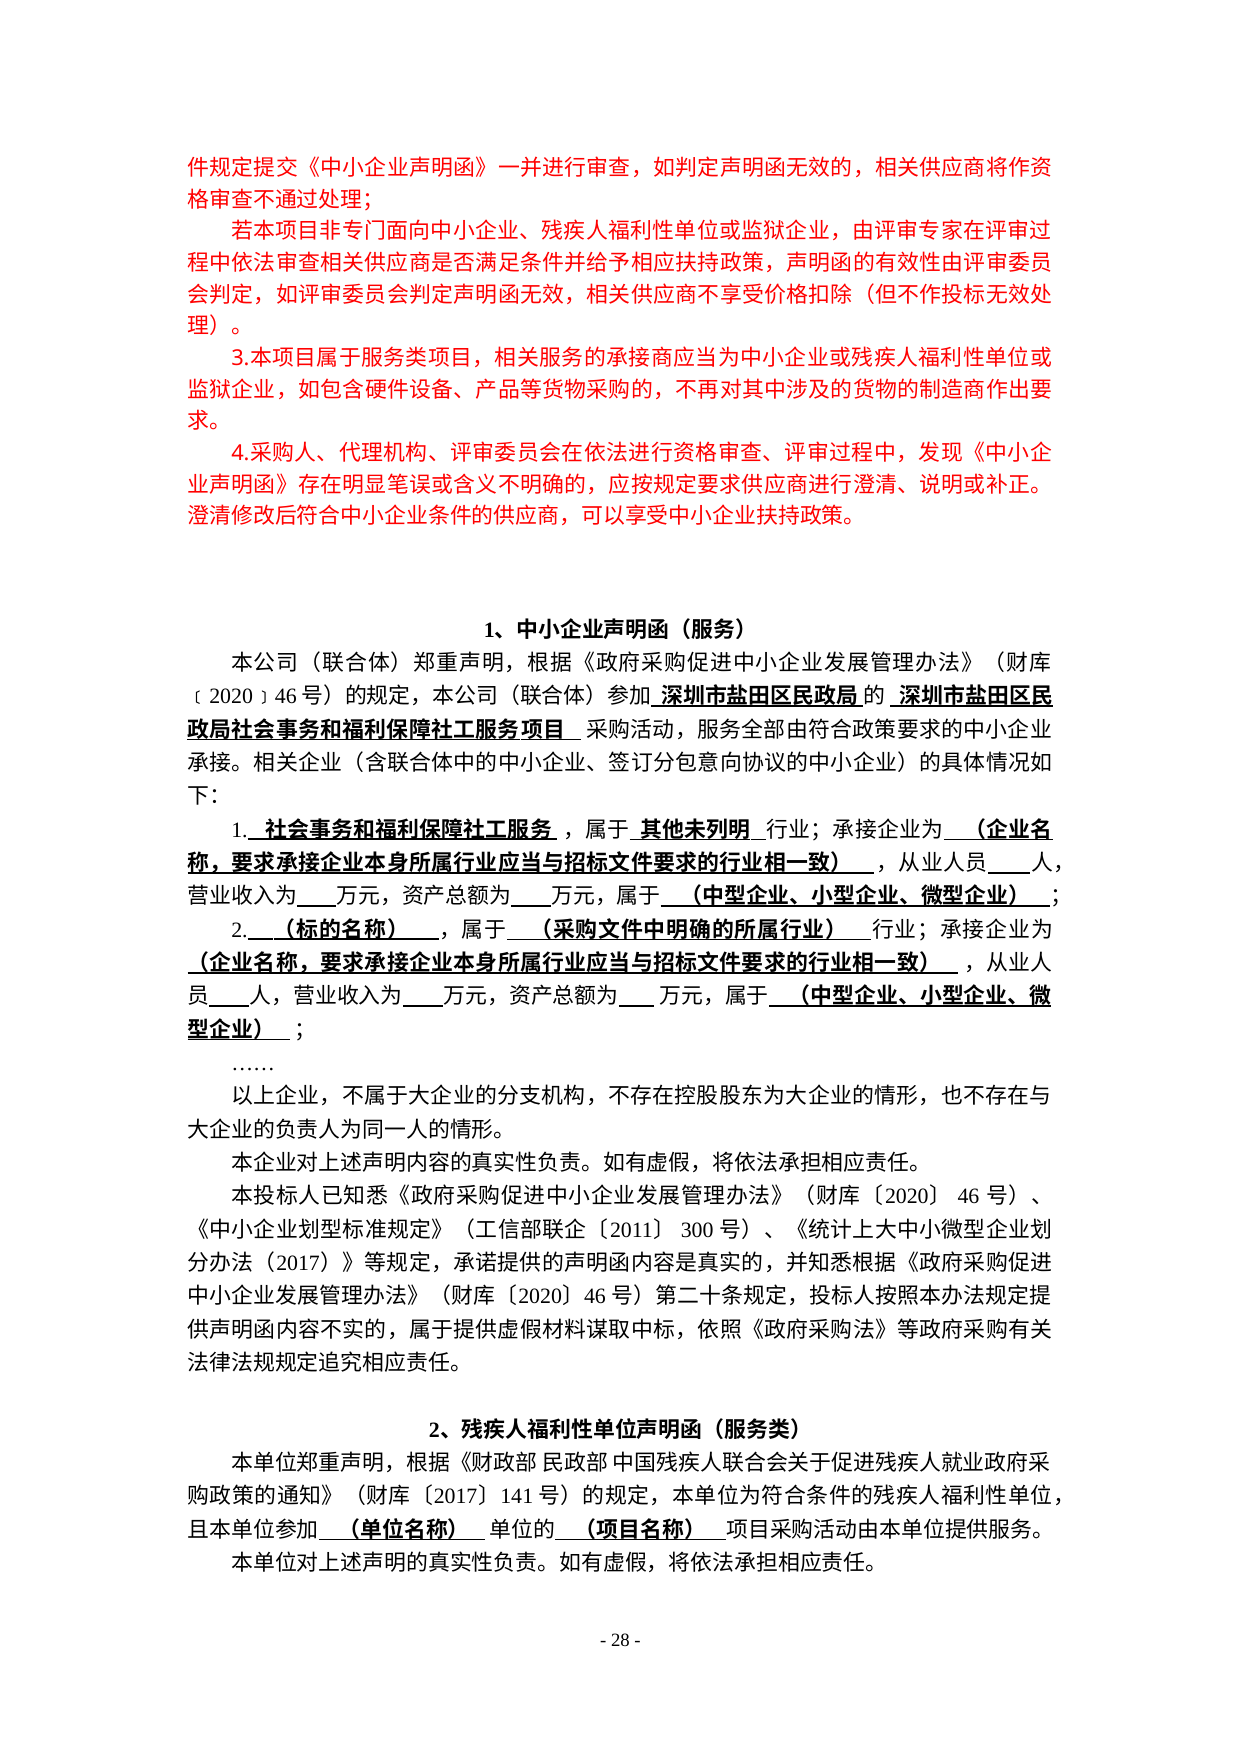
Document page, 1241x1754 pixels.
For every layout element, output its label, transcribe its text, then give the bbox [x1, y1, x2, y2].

text 1、中小企业声明函（服务） [187, 610, 1053, 644]
text 以上企业，不属于大企业的分支机构，不存在控股股东为大企业的情形，也不存在与大企业的负责人为同一人的情形。 [187, 1077, 1053, 1144]
text 1. 社会事务和福利保障社工服务 ，属于 其他未列明 行业；承接企业为 （企业名称，要求承接企业本身所属行业应当与招标文件要求的行业相一致） ，从业人员 人，营业收入为 万元，资产总额为 万元，属于 （中型企业、小型企业、微型企业） ； [187, 810, 1053, 910]
text 4.采购人、代理机构、评审委员会在依法进行资格审查、评审过程中，发现《中小企业声明函》存在明显笔误或含义不明确的，应按规定要求供应商进行澄清、说明或补正。澄清修改后符合中小企业条件的供应商，可以享受中小企业扶持政策。 [187, 435, 1053, 530]
text 本投标人已知悉《政府采购促进中小企业发展管理办法》（财库〔2020〕 46 号）、《中小企业划型标准规定》（工信部联企〔2011〕 300 号）、《统计上大中小微型企业划分办法（2017）》等规定，承诺提供的声明函内容是真实的，并知悉根据《政府采购促进中小企业发展管理办法》（财库〔2020〕46 号）第二十条规定，投标人按照本办法规定提供声明函内容不实的，属于提供虚假材料谋取中标，依照《政府采购法》等政府采购有关法律法规规定追究相应责任。 [187, 1177, 1053, 1377]
text 若本项目非专门面向中小企业、残疾人福利性单位或监狱企业，由评审专家在评审过程中依法审查相关供应商是否满足条件并给予相应扶持政策，声明函的有效性由评审委员会判定，如评审委员会判定声明函无效，相关供应商不享受价格扣除（但不作投标无效处理）。 [187, 213, 1053, 340]
text 3.本项目属于服务类项目，相关服务的承接商应当为中小企业或残疾人福利性单位或监狱企业，如包含硬件设备、产品等货物采购的，不再对其中涉及的货物的制造商作出要求。 [187, 340, 1053, 435]
text 2、残疾人福利性单位声明函（服务类） [187, 1410, 1053, 1444]
text 本单位郑重声明，根据《财政部 民政部 中国残疾人联合会关于促进残疾人就业政府采购政策的通知》（财库〔2017〕141号）的规定，本单位为符合条件的残疾人福利性单位，且本单位参加 （单位名称） 单位的 （项目名称） 项目采购活动由本单位提供服务。 [187, 1444, 1053, 1544]
text 本单位对上述声明的真实性负责。如有虚假，将依法承担相应责任。 [187, 1544, 1053, 1577]
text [187, 150, 1053, 213]
text 本公司（联合体）郑重声明，根据《政府采购促进中小企业发展管理办法》（财库﹝2020﹞46号）的规定，本公司（联合体）参加 深圳市盐田区民政局 的 深圳市盐田区民政局社会事务和福利保障社工服务项目 采购活动，服务全部由符合政策要求的中小企业承接。相关企业（含联合体中的中小企业、签订分包意向协议的中小企业）的具体情况如下： [187, 644, 1053, 810]
text …… [187, 1044, 1053, 1077]
text 本企业对上述声明内容的真实性负责。如有虚假，将依法承担相应责任。 [187, 1144, 1053, 1177]
text 2. （标的名称） ，属于 （采购文件中明确的所属行业） 行业；承接企业为 （企业名称，要求承接企业本身所属行业应当与招标文件要求的行业相一致） ，从业人员 人，营业收入为 万元，资产总额为 万元，属于 （中型企业、小型企业、微型企业） ； [187, 910, 1053, 1044]
